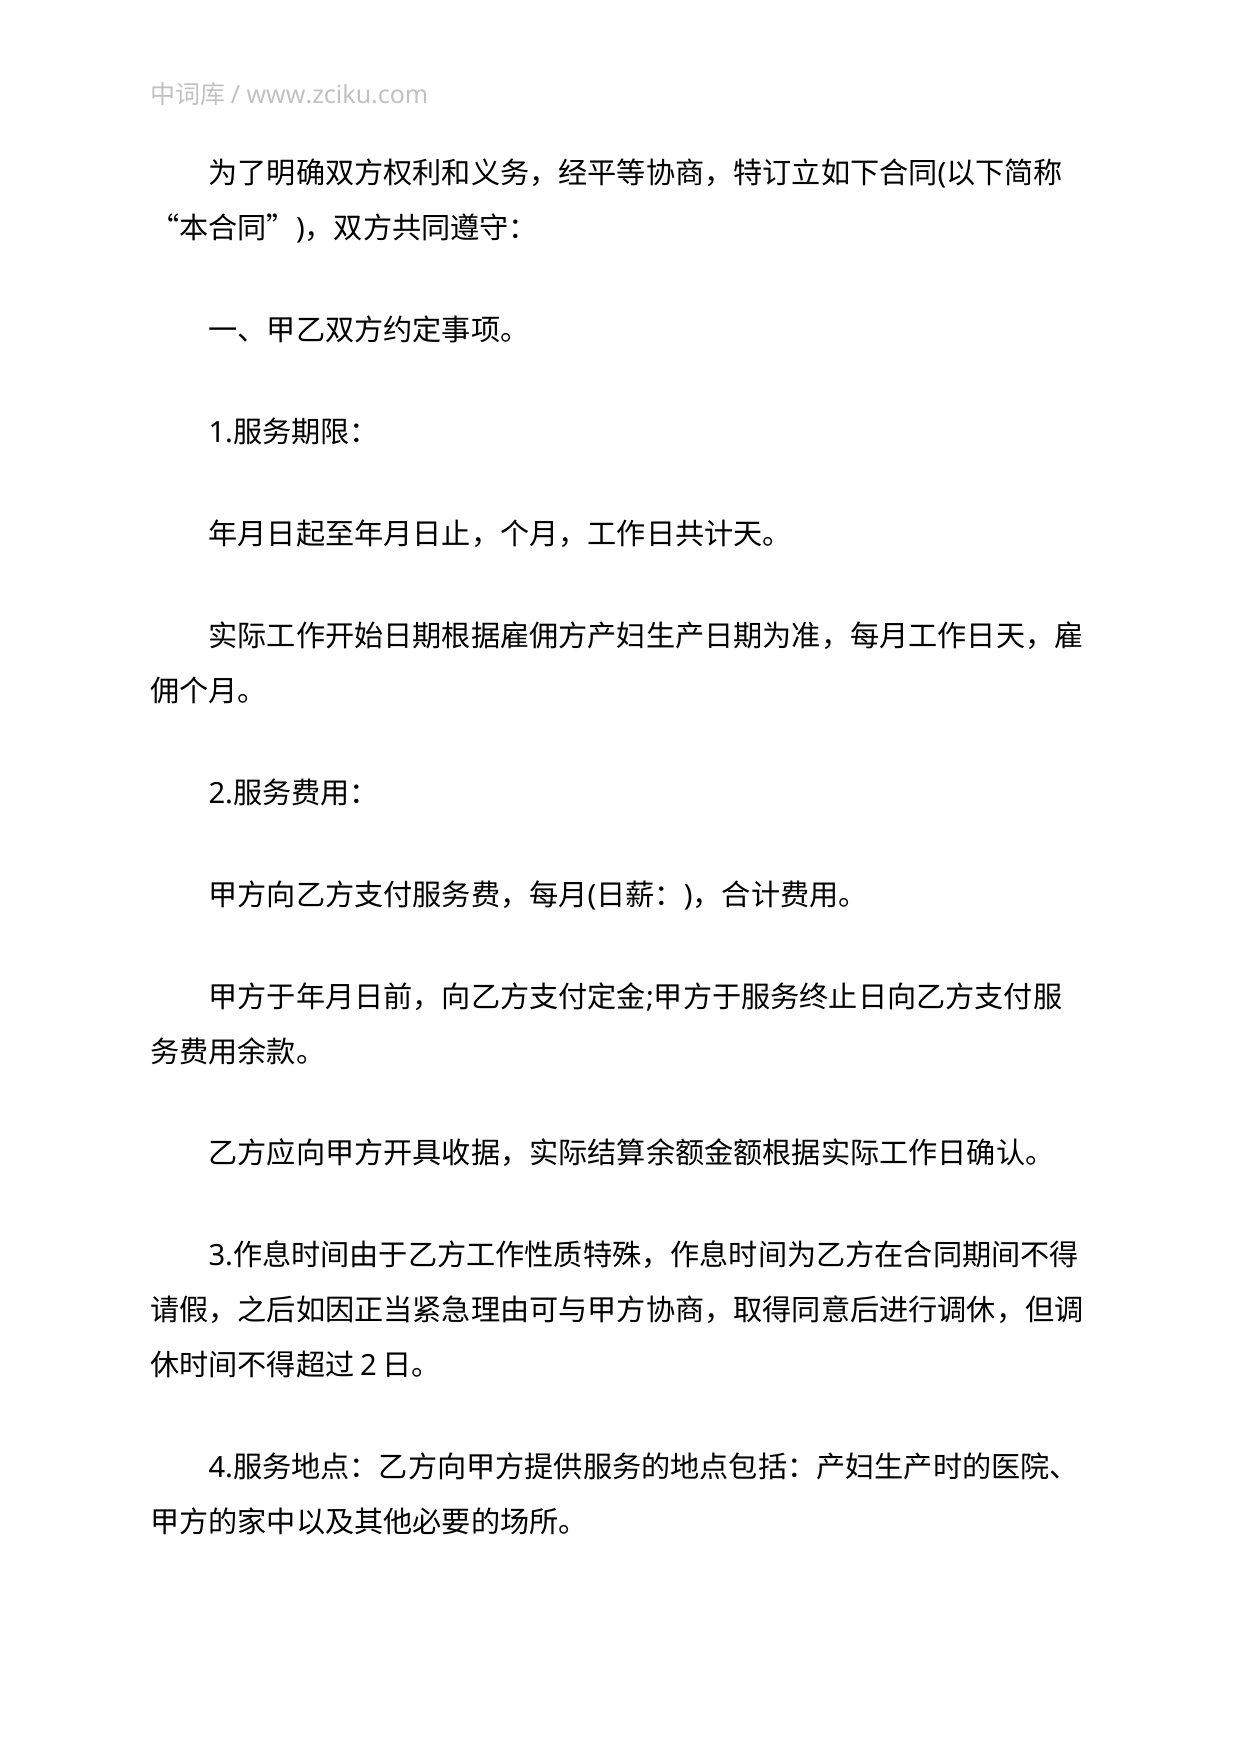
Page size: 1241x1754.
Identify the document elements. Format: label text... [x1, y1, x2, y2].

text 实际工作开始日期根据雇佣方产妇生产日期为准，每月工作日天，雇佣个月。 [150, 612, 1090, 710]
text 年月日起至年月日止，个月，工作日共计天。 [150, 511, 1090, 553]
text 2.服务费用： [150, 769, 1090, 812]
text 甲方向乙方支付服务费，每月(日薪：)，合计费用。 [150, 871, 1090, 913]
text 一、甲乙双方约定事项。 [150, 307, 1090, 349]
text 甲方于年月日前，向乙方支付定金;甲方于服务终止日向乙方支付服务费用余款。 [150, 973, 1090, 1070]
text 乙方应向甲方开具收据，实际结算余额金额根据实际工作日确认。 [150, 1130, 1090, 1172]
text 1.服务期限： [150, 409, 1090, 451]
text 3.作息时间由于乙方工作性质特殊，作息时间为乙方在合同期间不得请假，之后如因正当紧急理由可与甲方协商，取得同意后进行调休，但调休时间不得超过2日。 [150, 1232, 1090, 1384]
text 为了明确双方权利和义务，经平等协商，特订立如下合同(以下简称“本合同”)，双方共同遵守： [150, 150, 1090, 247]
text 4.服务地点：乙方向甲方提供服务的地点包括：产妇生产时的医院、甲方的家中以及其他必要的场所。 [150, 1443, 1090, 1541]
